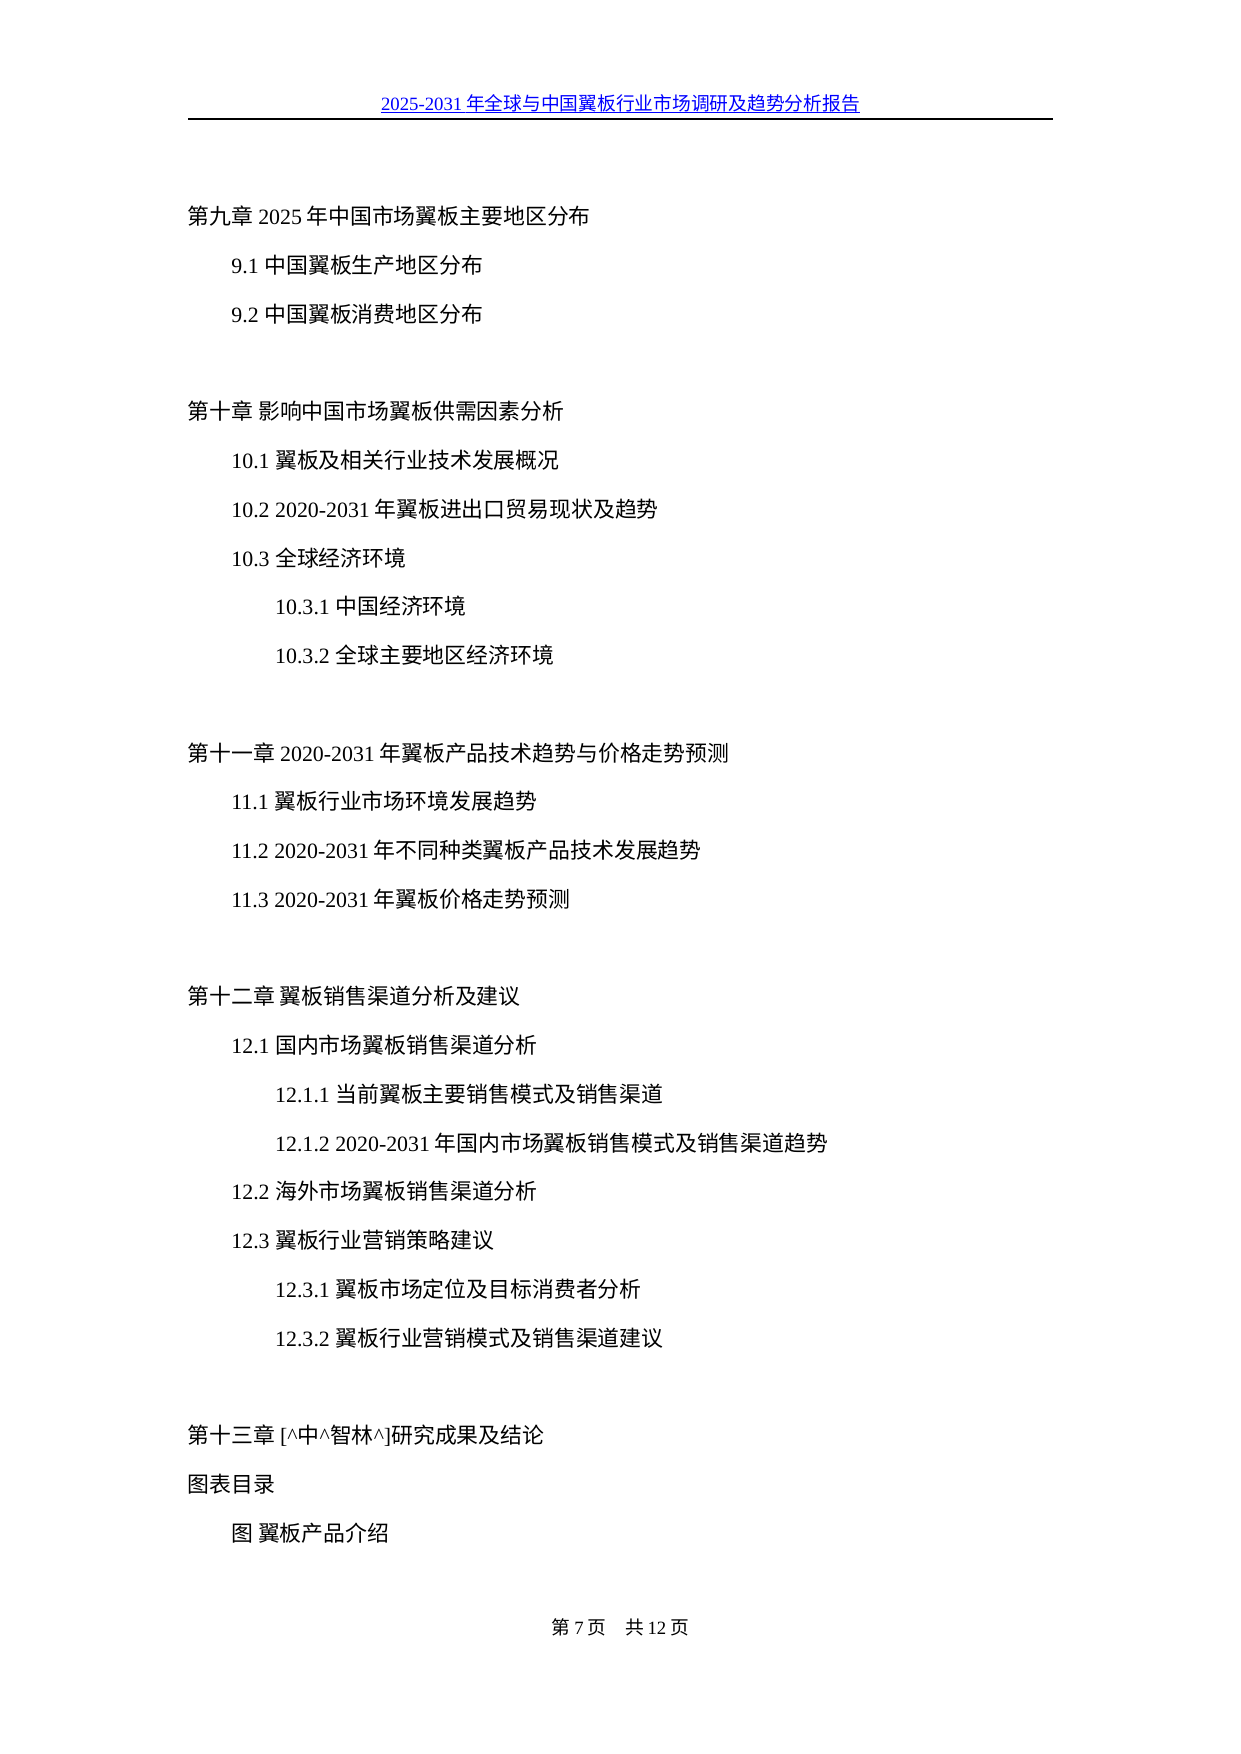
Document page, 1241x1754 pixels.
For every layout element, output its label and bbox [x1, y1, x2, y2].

text [187, 150, 1053, 1548]
